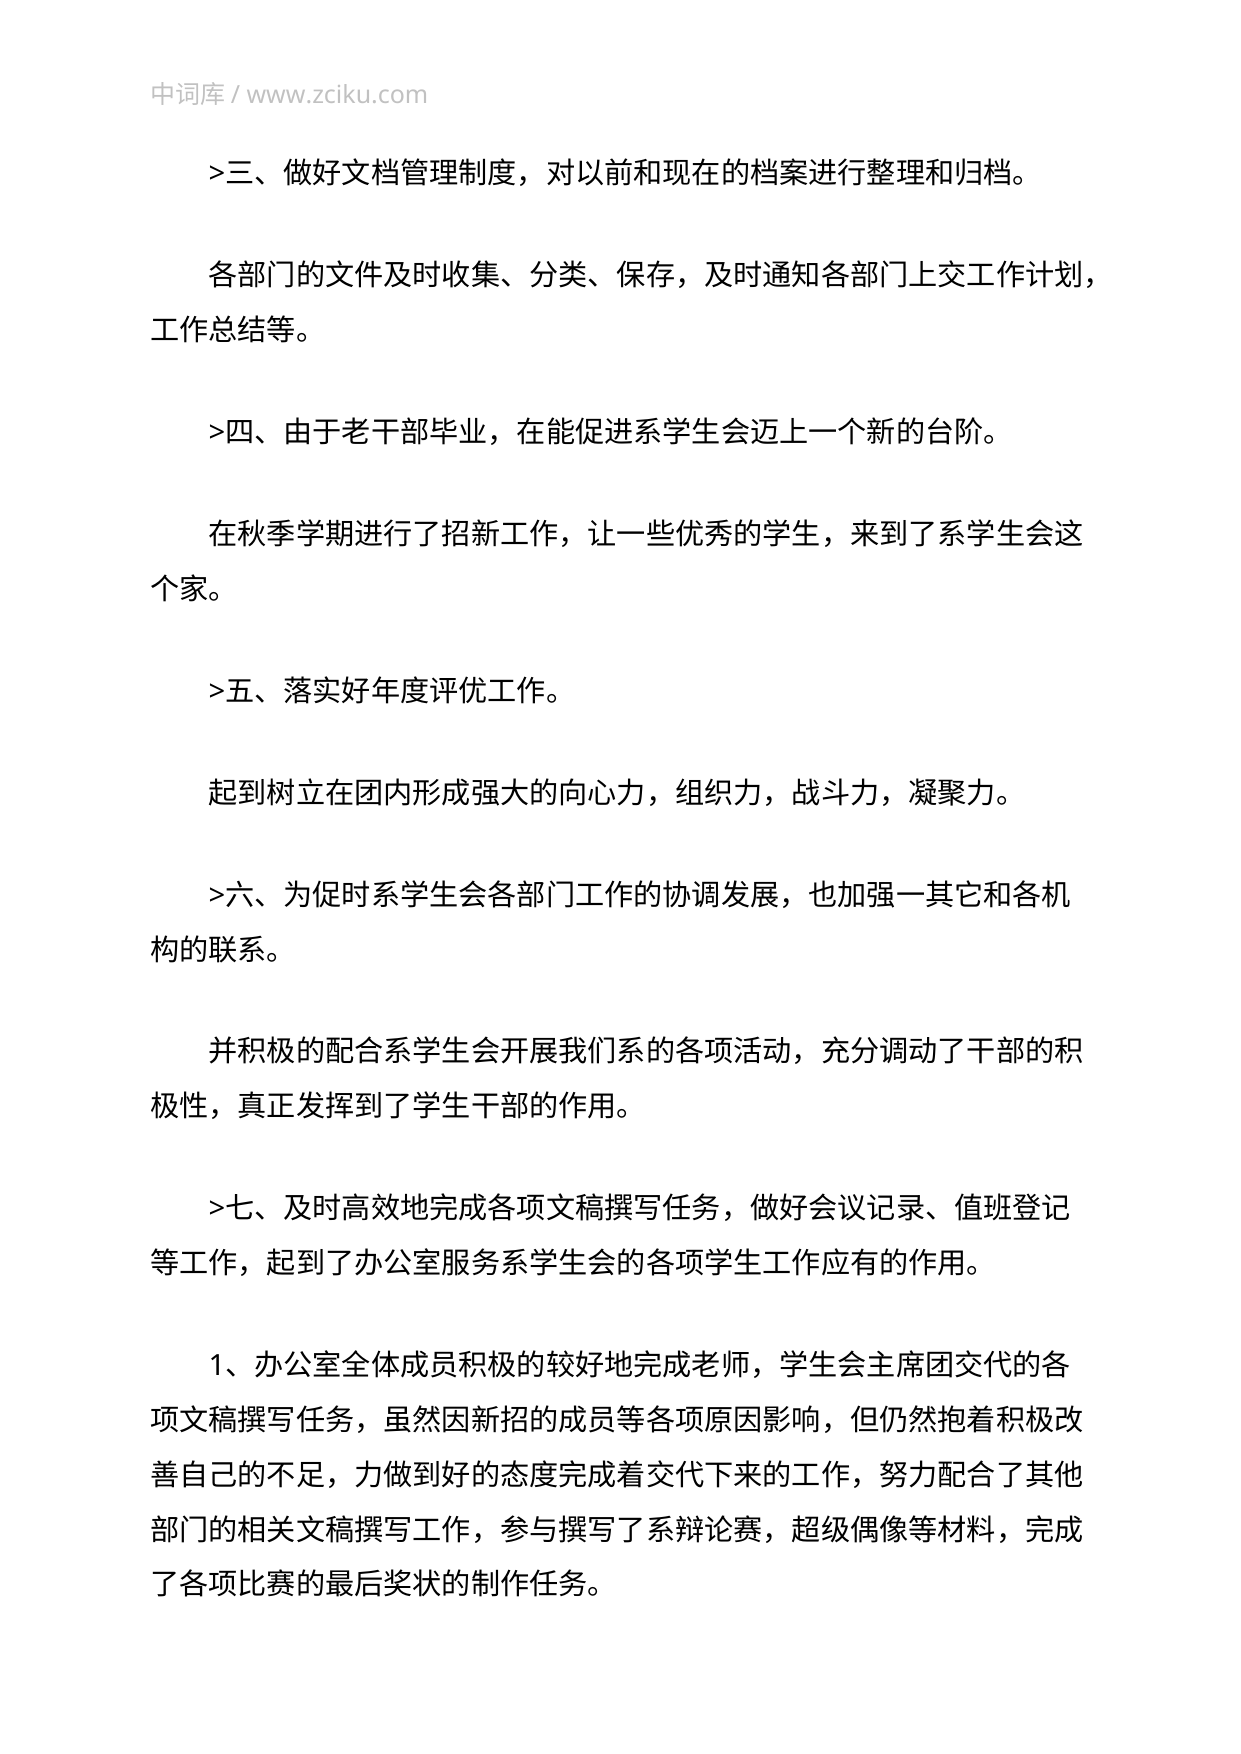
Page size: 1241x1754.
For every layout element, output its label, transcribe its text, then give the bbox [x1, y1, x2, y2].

text >五、落实好年度评优工作。 [150, 667, 1090, 710]
text 各部门的文件及时收集、分类、保存，及时通知各部门上交工作计划，工作总结等。 [150, 252, 1090, 349]
text >六、为促时系学生会各部门工作的协调发展，也加强一其它和各机构的联系。 [150, 871, 1090, 968]
text 起到树立在团内形成强大的向心力，组织力，战斗力，凝聚力。 [150, 769, 1090, 812]
text 1、办公室全体成员积极的较好地完成老师，学生会主席团交代的各项文稿撰写任务，虽然因新招的成员等各项原因影响，但仍然抱着积极改善自己的不足，力做到好的态度完成着交代下来的工作，努力配合了其他部门的相关文稿撰写工作，参与撰写了系辩论赛，超级偶像等材料，完成了各项比赛的最后奖状的制作任务。 [150, 1341, 1090, 1603]
text >四、由于老干部毕业，在能促进系学生会迈上一个新的台阶。 [150, 409, 1090, 451]
text >三、做好文档管理制度，对以前和现在的档案进行整理和归档。 [150, 150, 1090, 192]
text 在秋季学期进行了招新工作，让一些优秀的学生，来到了系学生会这个家。 [150, 511, 1090, 608]
text 并积极的配合系学生会开展我们系的各项活动，充分调动了干部的积极性，真正发挥到了学生干部的作用。 [150, 1028, 1090, 1125]
text >七、及时高效地完成各项文稿撰写任务，做好会议记录、值班登记等工作，起到了办公室服务系学生会的各项学生工作应有的作用。 [150, 1184, 1090, 1282]
